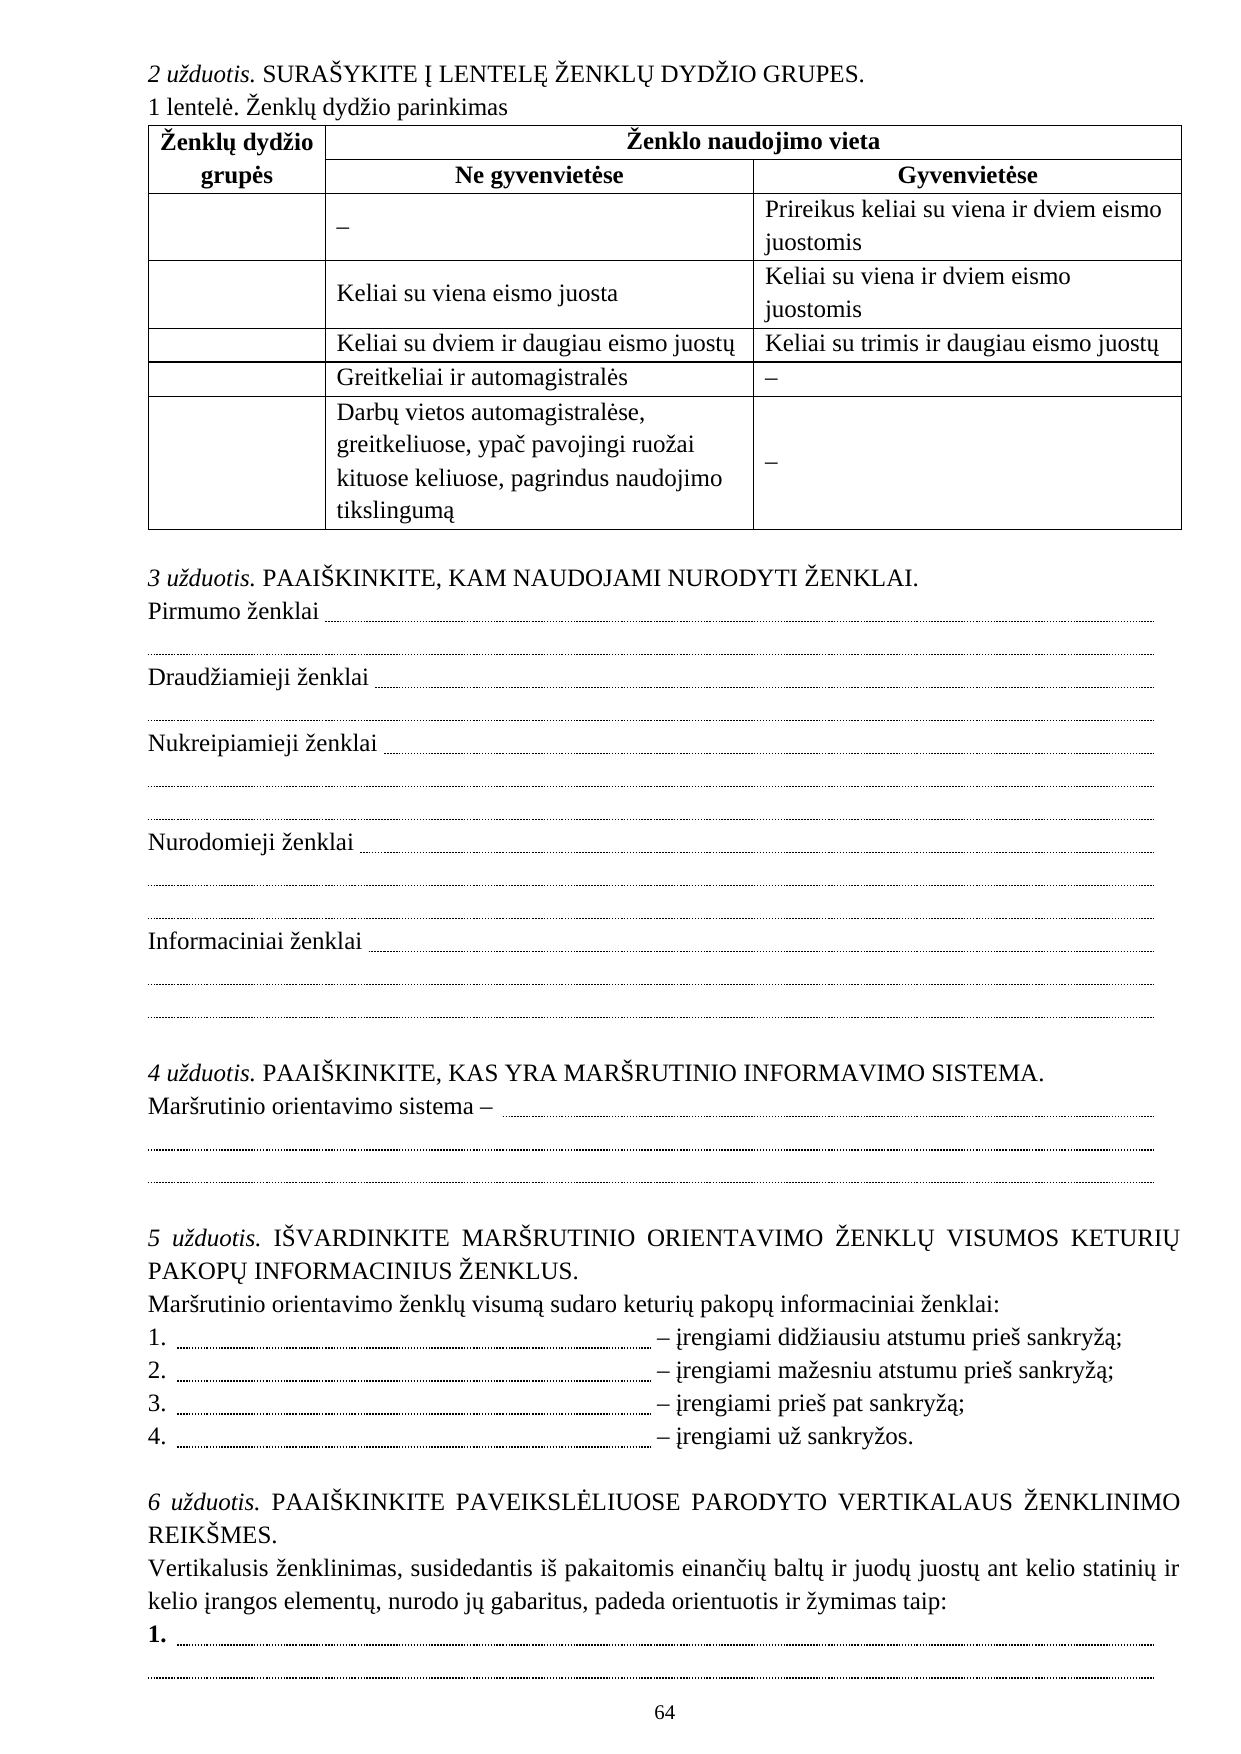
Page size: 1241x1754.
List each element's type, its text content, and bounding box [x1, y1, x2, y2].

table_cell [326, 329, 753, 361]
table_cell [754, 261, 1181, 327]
text 1. – įrengiami didžiausiu atstumu prieš sankryžą; [148, 1322, 1181, 1351]
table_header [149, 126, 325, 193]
text 4. – įrengiami už sankryžos. [148, 1421, 1181, 1450]
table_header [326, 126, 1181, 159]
text 2. – įrengiami mažesniu atstumu prieš sankryžą; [148, 1355, 1181, 1384]
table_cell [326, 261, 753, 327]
text 1 lentelė. Ženklų dydžio parinkimas [148, 92, 1181, 121]
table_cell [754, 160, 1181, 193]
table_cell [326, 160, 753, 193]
text Nukreipiamieji ženklai [148, 728, 1181, 823]
text Maršrutinio orientavimo sistema – [148, 1091, 1181, 1186]
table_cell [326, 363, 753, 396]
text Pirmumo ženklai [148, 596, 1181, 657]
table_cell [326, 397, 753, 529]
text Nurodomieji ženklai [148, 827, 1181, 922]
text 6 užduotis. PAAIŠKINKITE PAVEIKSLĖLIUOSE PARODYTO VERTIKALAUS ŽENKLINIMO REIKŠMES. [148, 1487, 1181, 1549]
text Draudžiamieji ženklai [148, 662, 1181, 723]
text 4 užduotis. PAAIŠKINKITE, KAS YRA MARŠRUTINIO INFORMAVIMO SISTEMA. [148, 1058, 1181, 1087]
text 2 užduotis. SURAŠYKITE Į LENTELĘ ŽENKLŲ DYDŽIO GRUPES. [148, 59, 1181, 88]
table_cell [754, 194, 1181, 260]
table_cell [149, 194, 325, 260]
text Maršrutinio orientavimo ženklų visumą sudaro keturių pakopų informaciniai ženklai: [148, 1289, 1181, 1318]
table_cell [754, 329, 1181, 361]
text Informaciniai ženklai [148, 926, 1181, 1021]
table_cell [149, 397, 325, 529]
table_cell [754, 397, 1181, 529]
text 5 užduotis. IŠVARDINKITE Maršrutinio orientavimo ženklų visumos keturių pakopų informacinius ženklus. [148, 1223, 1181, 1285]
text Vertikalusis ženklinimas, susidedantis iš pakaitomis einančių baltų ir juodų juostų ant kelio statinių ir kelio įrangos elementų, nurodo jų gabaritus, padeda orientuotis ir žymimas taip: [148, 1553, 1181, 1615]
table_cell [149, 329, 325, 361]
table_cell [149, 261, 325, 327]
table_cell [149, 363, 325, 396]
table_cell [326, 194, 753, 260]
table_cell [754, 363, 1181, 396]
text 3. – įrengiami prieš pat sankryžą; [148, 1388, 1181, 1417]
text 3 užduotis. PAAIŠKINKITE, KAM NAUDOJAMI NURODYTI ŽENKLAI. [148, 563, 1181, 591]
